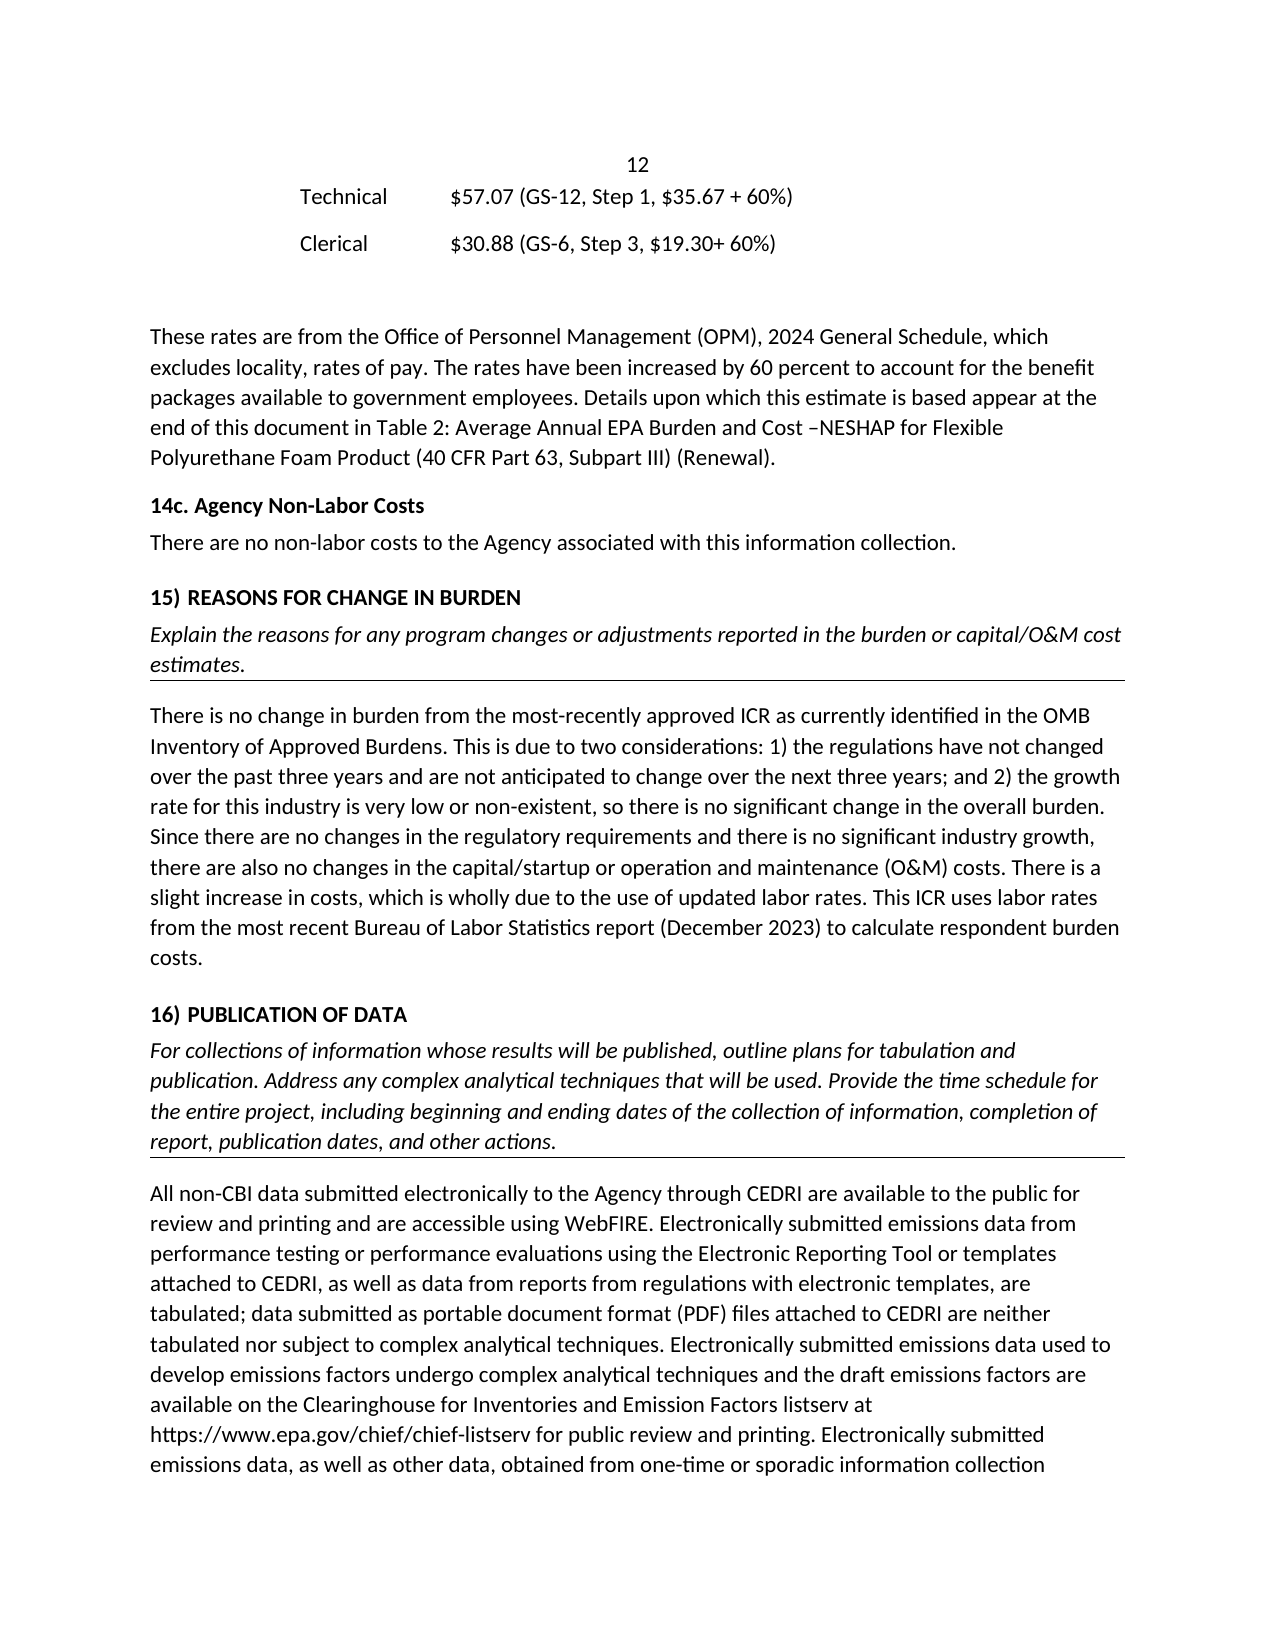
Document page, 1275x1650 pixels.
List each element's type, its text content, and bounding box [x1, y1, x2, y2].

text There is no change in burden from the most-recently approved ICR as currently identified in the OMB Inventory of Approved Burdens. This is due to two considerations: 1) the regulations have not changed over the past three years and are not anticipated to change over the next three years; and 2) the growth rate for this industry is very low or non-existent, so there is no significant change in the overall burden. Since there are no changes in the regulatory requirements and there is no significant industry growth, there are also no changes in the capital/startup or operation and maintenance (O&M) costs. There is a slight increase in costs, which is wholly due to the use of updated labor rates. This ICR uses labor rates from the most recent Bureau of Labor Statistics report (December 2023) to calculate respondent burden costs. [150, 702, 1125, 971]
list PUBLICATION OF DATA [150, 1000, 1125, 1028]
text 14c. Agency Non-Labor Costs [150, 492, 1125, 520]
text Clerical $30.88 (GS-6, Step 3, $19.30+ 60%) [150, 227, 1125, 257]
text There are no non-labor costs to the Agency associated with this information collection. [150, 528, 1125, 556]
text Explain the reasons for any program changes or adjustments reported in the burden or capital/O&M cost estimates. [150, 620, 1125, 680]
text For collections of information whose results will be published, outline plans for tabulation and publication. Address any complex analytical techniques that will be used. Provide the time schedule for the entire project, including beginning and ending dates of the collection of information, completion of report, publication dates, and other actions. [150, 1036, 1125, 1157]
list REASONS FOR CHANGE IN BURDEN [150, 583, 1125, 611]
text Technical $57.07 (GS-12, Step 1, $35.67 + 60%) [150, 152, 1125, 210]
text These rates are from the Office of Personnel Management (OPM), 2024 General Schedule, which excludes locality, rates of pay. The rates have been increased by 60 percent to account for the benefit packages available to government employees. Details upon which this estimate is based appear at the end of this document in Table 2: Average Annual EPA Burden and Cost –NESHAP for Flexible Polyurethane Foam Product (40 CFR Part 63, Subpart III) (Renewal). [150, 321, 1125, 471]
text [150, 1179, 1125, 1479]
